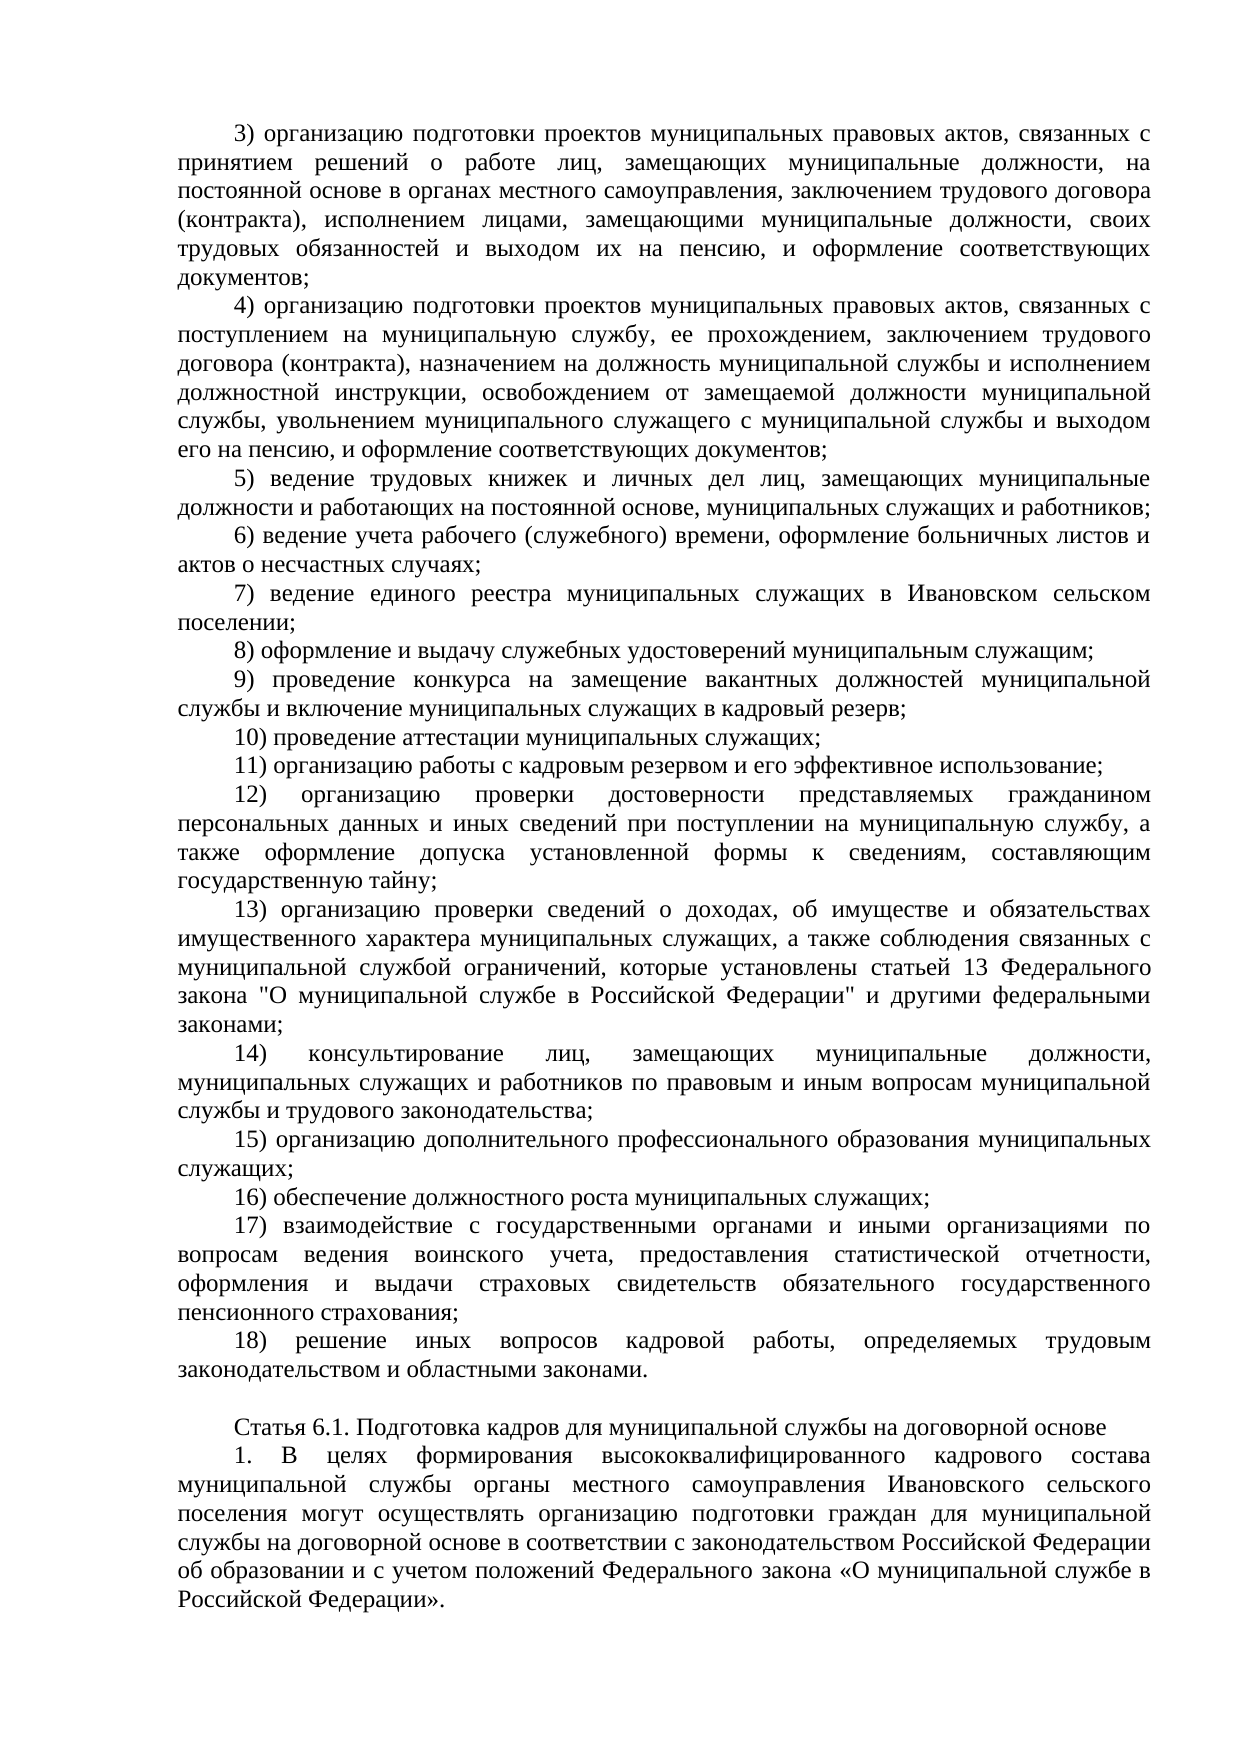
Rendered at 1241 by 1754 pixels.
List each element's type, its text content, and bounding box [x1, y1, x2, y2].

text 16) обеспечение должностного роста муниципальных служащих; [177, 1182, 1152, 1211]
text 11) организацию работы с кадровым резервом и его эффективное использование; [177, 751, 1152, 779]
text 4) организацию подготовки проектов муниципальных правовых актов, связанных с поступлением на муниципальную службу, ее прохождением, заключением трудового договора (контракта), назначением на должность муниципальной службы и исполнением должностной инструкции, освобождением от замещаемой должности муниципальной службы, увольнением муниципального служащего с муниципальной службы и выходом его на пенсию, и оформление соответствующих документов; [177, 291, 1152, 463]
text 10) проведение аттестации муниципальных служащих; [177, 722, 1152, 751]
text Статья 6.1. Подготовка кадров для муниципальной службы на договорной основе [177, 1412, 1152, 1441]
text 12) организацию проверки достоверности представляемых гражданином персональных данных и иных сведений при поступлении на муниципальную службу, а также оформление допуска установленной формы к сведениям, составляющим государственную тайну; [177, 779, 1152, 894]
text 7) ведение единого реестра муниципальных служащих в Ивановском сельском поселении; [177, 578, 1152, 636]
text 3) организацию подготовки проектов муниципальных правовых актов, связанных с принятием решений о работе лиц, замещающих муниципальные должности, на постоянной основе в органах местного самоуправления, заключением трудового договора (контракта), исполнением лицами, замещающими муниципальные должности, своих трудовых обязанностей и выходом их на пенсию, и оформление соответствующих документов; [177, 118, 1152, 291]
text 6) ведение учета рабочего (служебного) времени, оформление больничных листов и актов о несчастных случаях; [177, 521, 1152, 578]
text 13) организацию проверки сведений о доходах, об имуществе и обязательствах имущественного характера муниципальных служащих, а также соблюдения связанных с муниципальной службой ограничений, которые установлены статьей 13 Федерального закона "О муниципальной службе в Российской Федерации" и другими федеральными законами; [177, 894, 1152, 1038]
text 5) ведение трудовых книжек и личных дел лиц, замещающих муниципальные должности и работающих на постоянной основе, муниципальных служащих и работников; [177, 463, 1152, 521]
text 9) проведение конкурса на замещение вакантных должностей муниципальной службы и включение муниципальных служащих в кадровый резерв; [177, 664, 1152, 722]
text 8) оформление и выдачу служебных удостоверений муниципальным служащим; [177, 636, 1152, 664]
text 18) решение иных вопросов кадровой работы, определяемых трудовым законодательством и областными законами. [177, 1326, 1152, 1383]
text 14) консультирование лиц, замещающих муниципальные должности, муниципальных служащих и работников по правовым и иным вопросам муниципальной службы и трудового законодательства; [177, 1038, 1152, 1124]
text 17) взаимодействие с государственными органами и иными организациями по вопросам ведения воинского учета, предоставления статистической отчетности, оформления и выдачи страховых свидетельств обязательного государственного пенсионного страхования; [177, 1211, 1152, 1326]
text 15) организацию дополнительного профессионального образования муниципальных служащих; [177, 1124, 1152, 1182]
text 1. В целях формирования высококвалифицированного кадрового состава муниципальной службы органы местного самоуправления Ивановского сельского поселения могут осуществлять организацию подготовки граждан для муниципальной службы на договорной основе в соответствии с законодательством Российской Федерации об образовании и с учетом положений Федерального закона «О муниципальной службе в Российской Федерации». [177, 1441, 1152, 1613]
